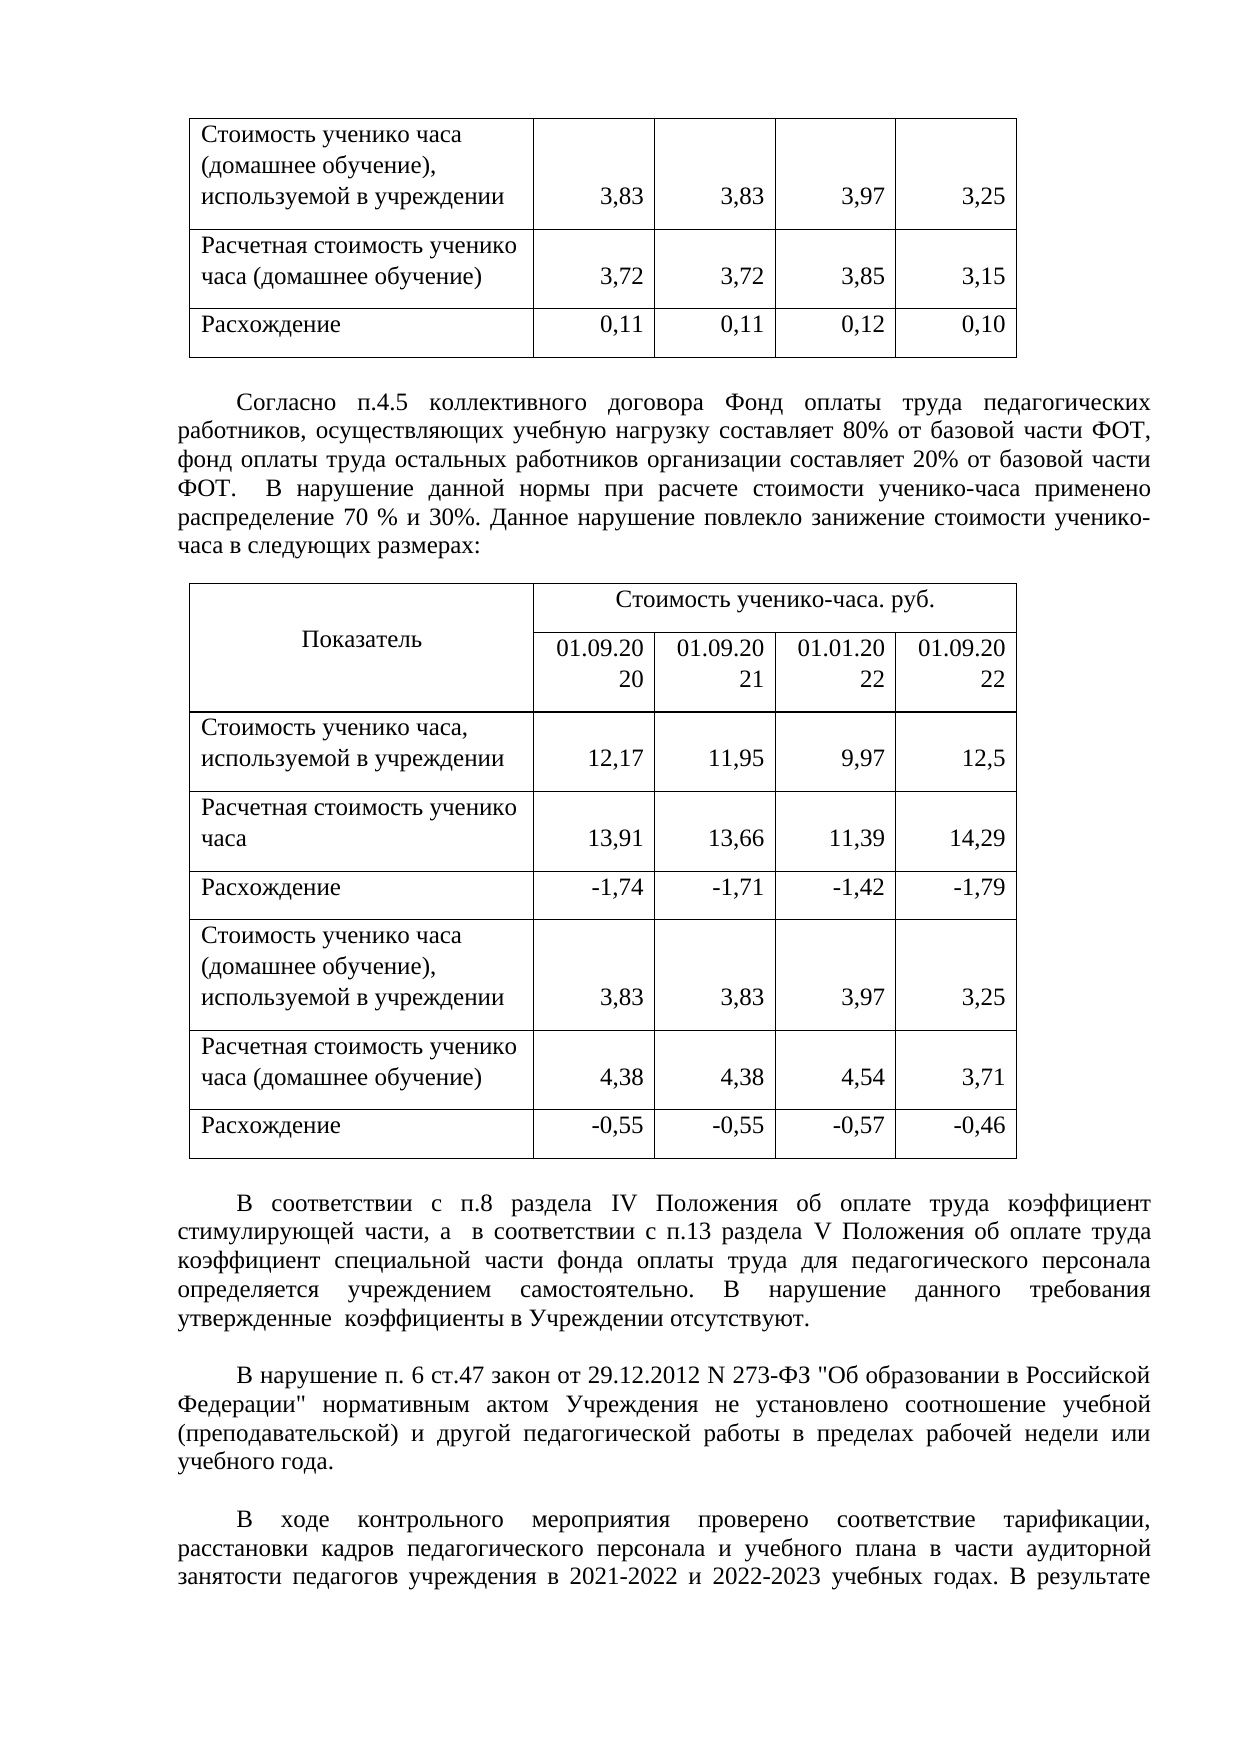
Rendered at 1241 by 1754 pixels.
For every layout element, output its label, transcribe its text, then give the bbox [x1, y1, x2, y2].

table_cell 13,91 [534, 792, 654, 871]
table_cell 13,66 [655, 792, 775, 871]
table_cell 9,97 [776, 713, 895, 791]
table_cell 01.09.2022 [896, 633, 1016, 711]
table_cell 4,38 [534, 1031, 654, 1109]
table_cell 01.09.2020 [534, 633, 654, 711]
table_header Стоимость ученико-часа. руб. [534, 584, 1016, 632]
list В нарушение п. 6 ст.47 закон от 29.12.2012 N 273-ФЗ "Об образовании в Российской Федерации" нормативным актом Учреждения не установлено соотношение учебной (преподавательской) и другой педагогической работы в пределах рабочей недели или учебного года. [177, 1360, 1152, 1475]
table_cell 3,72 [534, 230, 654, 308]
table_cell Расчетная стоимость ученико часа [190, 792, 533, 871]
list В соответствии с п.8 раздела IV Положения об оплате труда коэффициент стимулирующей части, а в соответствии с п.13 раздела V Положения об оплате труда коэффициент специальной части фонда оплаты труда для педагогического персонала определяется учреждением самостоятельно. В нарушение данного требования утвержденные коэффициенты в Учреждении отсутствуют. [177, 1188, 1152, 1331]
table_cell Расчетная стоимость ученико часа (домашнее обучение) [190, 1031, 533, 1109]
table_cell 3,25 [896, 920, 1016, 1030]
table_header Показатель [190, 584, 533, 711]
table_cell 0,11 [534, 309, 654, 357]
table_cell -1,42 [776, 872, 895, 919]
table_cell 01.09.2021 [655, 633, 775, 711]
table_cell Стоимость ученико часа (домашнее обучение), используемой в учреждении [190, 920, 533, 1030]
list Согласно п.4.5 коллективного договора Фонд оплаты труда педагогических работников, осуществляющих учебную нагрузку составляет 80% от базовой части ФОТ, фонд оплаты труда остальных работников организации составляет 20% от базовой части ФОТ. В нарушение данной нормы при расчете стоимости ученико-часа применено распределение 70 % и 30%. Данное нарушение повлекло занижение стоимости ученико-часа в следующих размерах: [177, 387, 1152, 559]
table_cell 0,12 [776, 309, 895, 357]
table_cell -0,57 [776, 1110, 895, 1158]
table_cell -1,79 [896, 872, 1016, 919]
table_cell 3,83 [534, 119, 654, 229]
table_cell 3,97 [776, 920, 895, 1030]
table_cell 3,83 [655, 920, 775, 1030]
table_cell 4,54 [776, 1031, 895, 1109]
table_cell -0,55 [655, 1110, 775, 1158]
table_cell 3,83 [655, 119, 775, 229]
table_cell Расхождение [190, 1110, 533, 1158]
table_cell 3,71 [896, 1031, 1016, 1109]
table_cell 11,39 [776, 792, 895, 871]
table_cell -0,55 [534, 1110, 654, 1158]
table_cell -1,74 [534, 872, 654, 919]
table_cell 3,83 [534, 920, 654, 1030]
table_cell -0,46 [896, 1110, 1016, 1158]
table_cell 3,25 [896, 119, 1016, 229]
table_cell 3,15 [896, 230, 1016, 308]
table_cell 4,38 [655, 1031, 775, 1109]
table_cell 12,17 [534, 713, 654, 791]
table_cell -1,71 [655, 872, 775, 919]
table_cell Стоимость ученико часа, используемой в учреждении [190, 713, 533, 791]
table_cell 0,11 [655, 309, 775, 357]
table_cell Расчетная стоимость ученико часа (домашнее обучение) [190, 230, 533, 308]
table_cell 3,72 [655, 230, 775, 308]
table_cell 3,97 [776, 119, 895, 229]
table_cell 01.01.2022 [776, 633, 895, 711]
table_cell Расхождение [190, 309, 533, 357]
table_cell 0,10 [896, 309, 1016, 357]
table_cell 14,29 [896, 792, 1016, 871]
table_cell Расхождение [190, 872, 533, 919]
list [177, 1504, 1152, 1590]
table_cell Стоимость ученико часа (домашнее обучение), используемой в учреждении [190, 119, 533, 229]
table_cell 12,5 [896, 713, 1016, 791]
table_cell 11,95 [655, 713, 775, 791]
table_cell 3,85 [776, 230, 895, 308]
